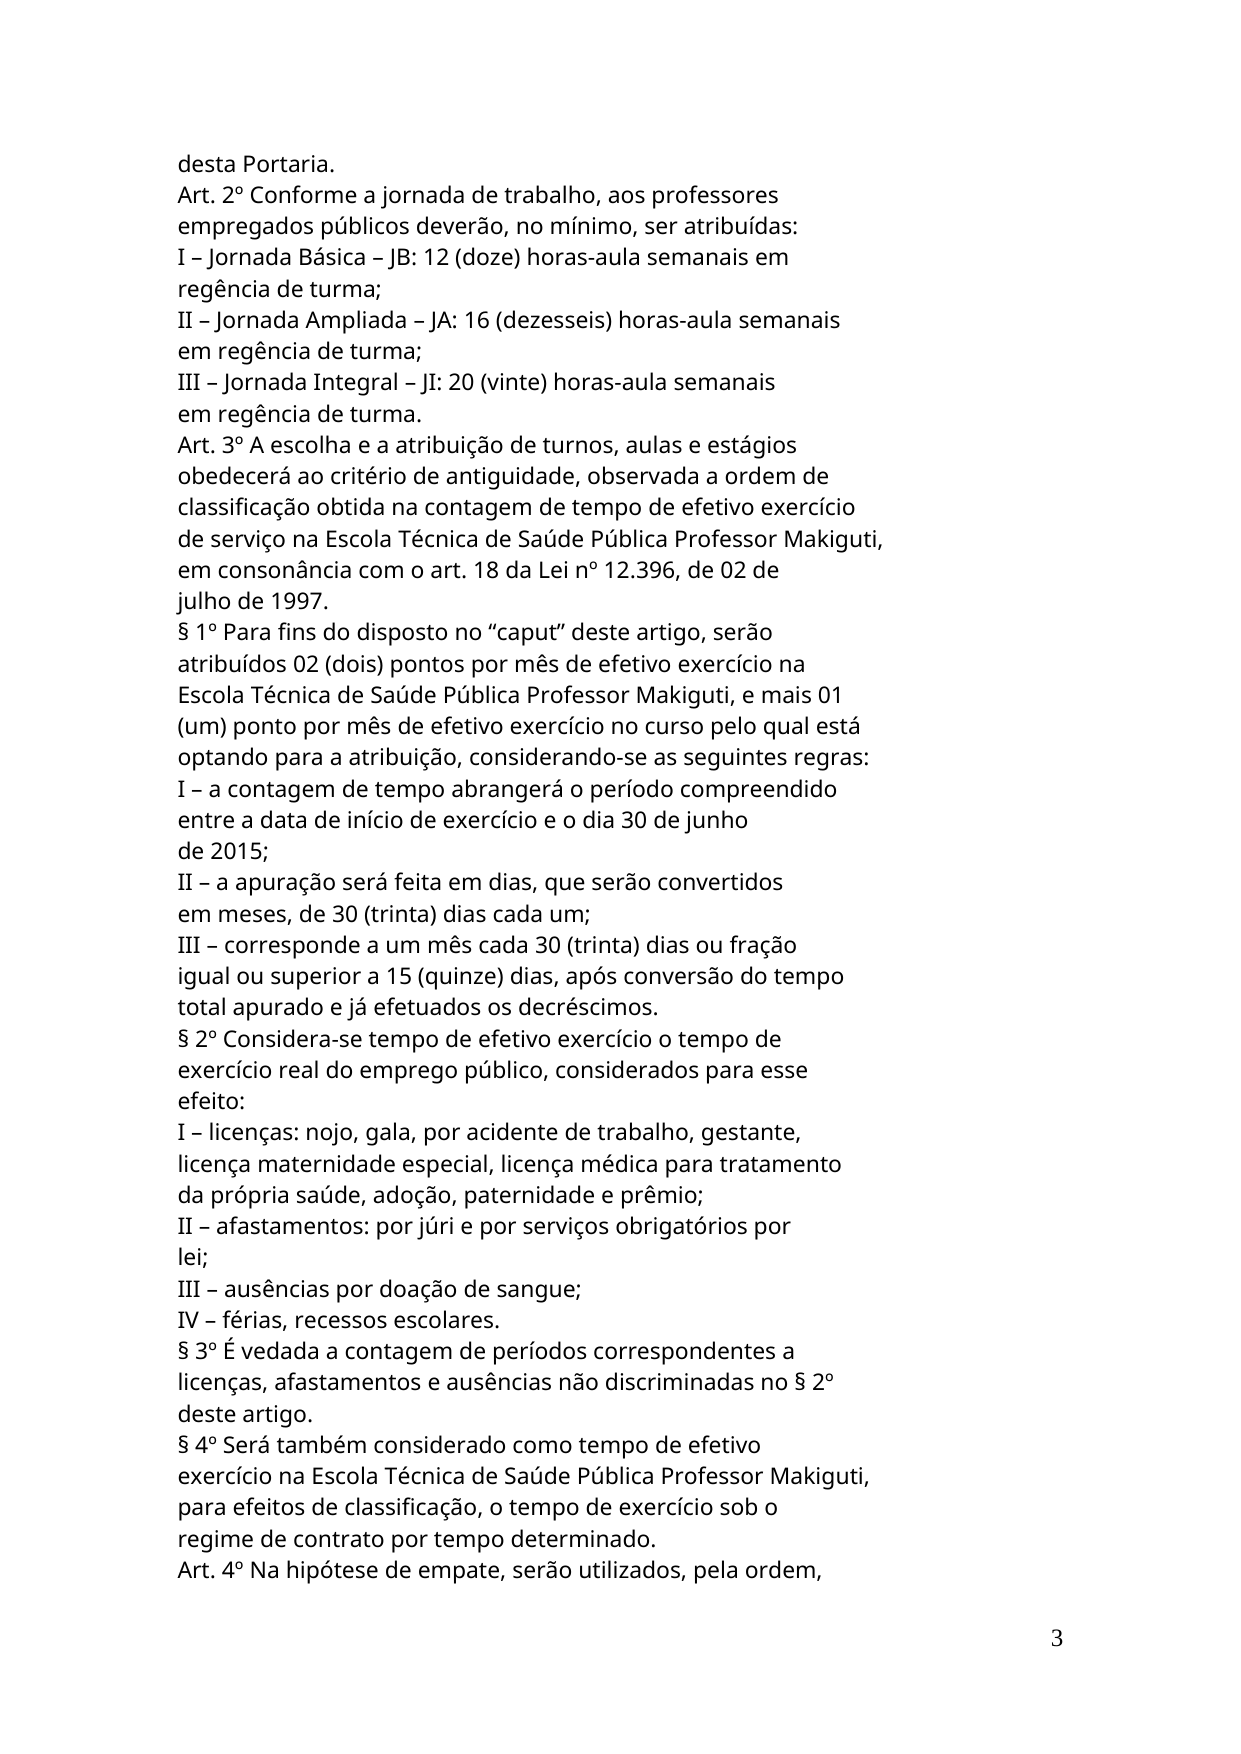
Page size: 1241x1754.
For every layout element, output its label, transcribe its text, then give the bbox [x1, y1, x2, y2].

text III – Jornada Integral – JI: 20 (vinte) horas-aula semanais [177, 366, 1063, 398]
text em regência de turma; [177, 335, 1063, 366]
text Art. 3º A escolha e a atribuição de turnos, aulas e estágios [177, 429, 1063, 460]
text III – corresponde a um mês cada 30 (trinta) dias ou fração [177, 929, 1063, 960]
text empregados públicos deverão, no mínimo, ser atribuídas: [177, 210, 1063, 241]
text Escola Técnica de Saúde Pública Professor Makiguti, e mais 01 [177, 679, 1063, 710]
text de 2015; [177, 835, 1063, 866]
text II – afastamentos: por júri e por serviços obrigatórios por [177, 1210, 1063, 1241]
text para efeitos de classificação, o tempo de exercício sob o [177, 1491, 1063, 1523]
text da própria saúde, adoção, paternidade e prêmio; [177, 1179, 1063, 1210]
text I – licenças: nojo, gala, por acidente de trabalho, gestante, [177, 1116, 1063, 1148]
text em regência de turma. [177, 398, 1063, 429]
text (um) ponto por mês de efetivo exercício no curso pelo qual está [177, 710, 1063, 741]
text lei; [177, 1241, 1063, 1273]
text exercício real do emprego público, considerados para esse [177, 1054, 1063, 1085]
text § 2º Considera-se tempo de efetivo exercício o tempo de [177, 1023, 1063, 1054]
text I – Jornada Básica – JB: 12 (doze) horas-aula semanais em [177, 241, 1063, 273]
text § 3º É vedada a contagem de períodos correspondentes a [177, 1335, 1063, 1366]
text Art. 4º Na hipótese de empate, serão utilizados, pela ordem, [177, 1554, 1063, 1585]
text II – Jornada Ampliada – JA: 16 (dezesseis) horas-aula semanais [177, 304, 1063, 335]
text efeito: [177, 1085, 1063, 1116]
text II – a apuração será feita em dias, que serão convertidos [177, 866, 1063, 898]
text licença maternidade especial, licença médica para tratamento [177, 1148, 1063, 1179]
text regência de turma; [177, 273, 1063, 304]
text III – ausências por doação de sangue; [177, 1273, 1063, 1304]
text licenças, afastamentos e ausências não discriminadas no § 2º [177, 1366, 1063, 1398]
text Art. 2º Conforme a jornada de trabalho, aos professores [177, 179, 1063, 210]
text IV – férias, recessos escolares. [177, 1304, 1063, 1335]
text obedecerá ao critério de antiguidade, observada a ordem de [177, 460, 1063, 491]
text classificação obtida na contagem de tempo de efetivo exercício [177, 491, 1063, 523]
text optando para a atribuição, considerando-se as seguintes regras: [177, 741, 1063, 773]
text regime de contrato por tempo determinado. [177, 1523, 1063, 1554]
text atribuídos 02 (dois) pontos por mês de efetivo exercício na [177, 648, 1063, 679]
text I – a contagem de tempo abrangerá o período compreendido [177, 773, 1063, 804]
text julho de 1997. [177, 585, 1063, 616]
text de serviço na Escola Técnica de Saúde Pública Professor Makiguti, [177, 523, 1063, 554]
text em meses, de 30 (trinta) dias cada um; [177, 898, 1063, 929]
text § 1º Para fins do disposto no “caput” deste artigo, serão [177, 616, 1063, 648]
text exercício na Escola Técnica de Saúde Pública Professor Makiguti, [177, 1460, 1063, 1491]
text igual ou superior a 15 (quinze) dias, após conversão do tempo [177, 960, 1063, 991]
text desta Portaria. [177, 148, 1063, 179]
text deste artigo. [177, 1398, 1063, 1429]
text entre a data de início de exercício e o dia 30 de junho [177, 804, 1063, 835]
text em consonância com o art. 18 da Lei nº 12.396, de 02 de [177, 554, 1063, 585]
text § 4º Será também considerado como tempo de efetivo [177, 1429, 1063, 1460]
text total apurado e já efetuados os decréscimos. [177, 991, 1063, 1023]
